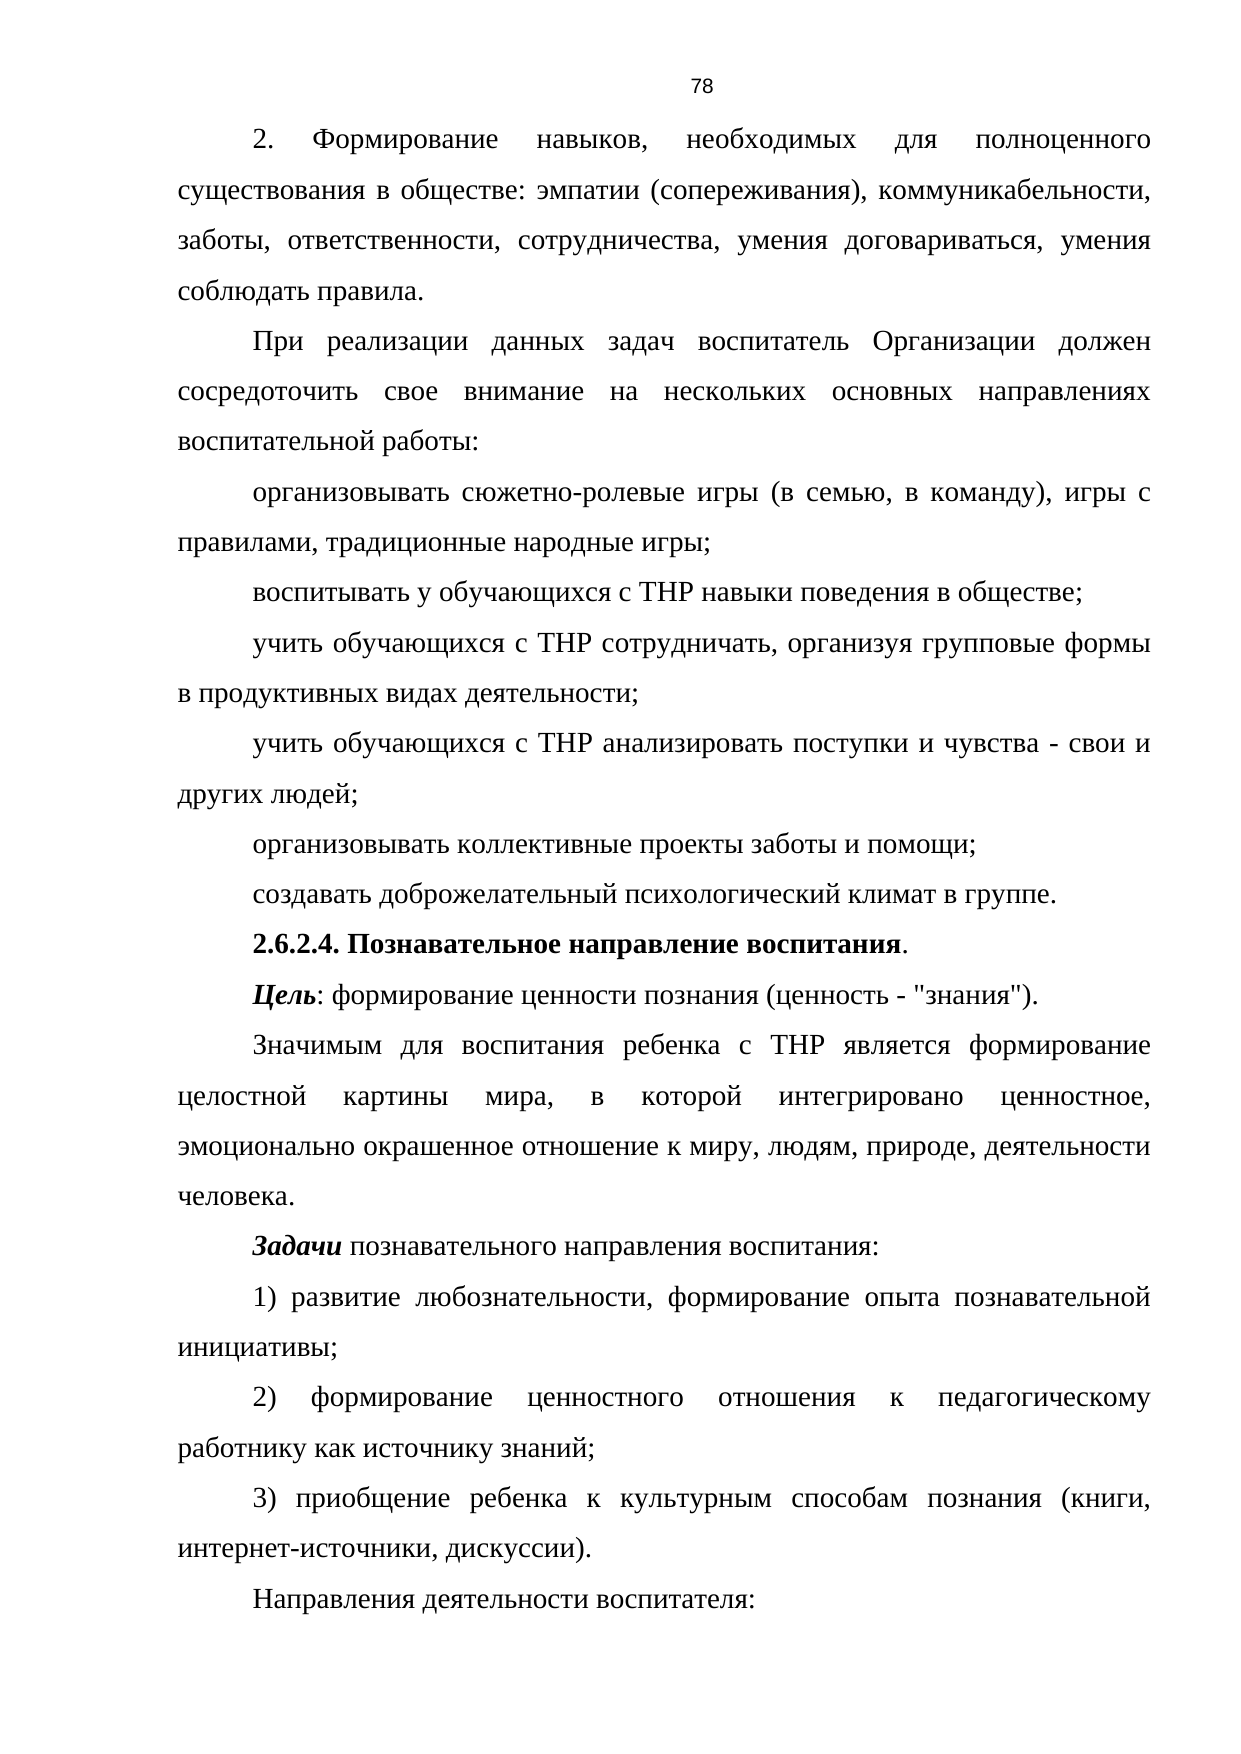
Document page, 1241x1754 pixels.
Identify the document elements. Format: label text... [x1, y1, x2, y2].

text Задачи познавательного направления воспитания: [177, 1228, 1152, 1262]
text учить обучающихся с ТНР анализировать поступки и чувства - свои и других людей; [177, 725, 1152, 809]
text 2) формирование ценностного отношения к педагогическому работнику как источнику знаний; [177, 1379, 1152, 1463]
text 2. Формирование навыков, необходимых для полноценного существования в обществе: эмпатии (сопереживания), коммуникабельности, заботы, ответственности, сотрудничества, умения договариваться, умения соблюдать правила. [177, 122, 1152, 306]
text При реализации данных задач воспитатель Организации должен сосредоточить свое внимание на нескольких основных направлениях воспитательной работы: [177, 323, 1152, 457]
text 2.6.2.4. Познавательное направление воспитания. [177, 927, 1152, 960]
text 1) развитие любознательности, формирование опыта познавательной инициативы; [177, 1279, 1152, 1363]
text воспитывать у обучающихся с ТНР навыки поведения в обществе; [177, 574, 1152, 608]
text Направления деятельности воспитателя: [177, 1581, 1152, 1614]
text создавать доброжелательный психологический климат в группе. [177, 876, 1152, 910]
text 3) приобщение ребенка к культурным способам познания (книги, интернет-источники, дискуссии). [177, 1480, 1152, 1564]
text Значимым для воспитания ребенка с ТНР является формирование целостной картины мира, в которой интегрировано ценностное, эмоционально окрашенное отношение к миру, людям, природе, деятельности человека. [177, 1027, 1152, 1212]
text учить обучающихся с ТНР сотрудничать, организуя групповые формы в продуктивных видах деятельности; [177, 625, 1152, 709]
text организовывать коллективные проекты заботы и помощи; [177, 826, 1152, 859]
text Цель: формирование ценности познания (ценность - "знания"). [177, 977, 1152, 1011]
text организовывать сюжетно-ролевые игры (в семью, в команду), игры с правилами, традиционные народные игры; [177, 474, 1152, 558]
